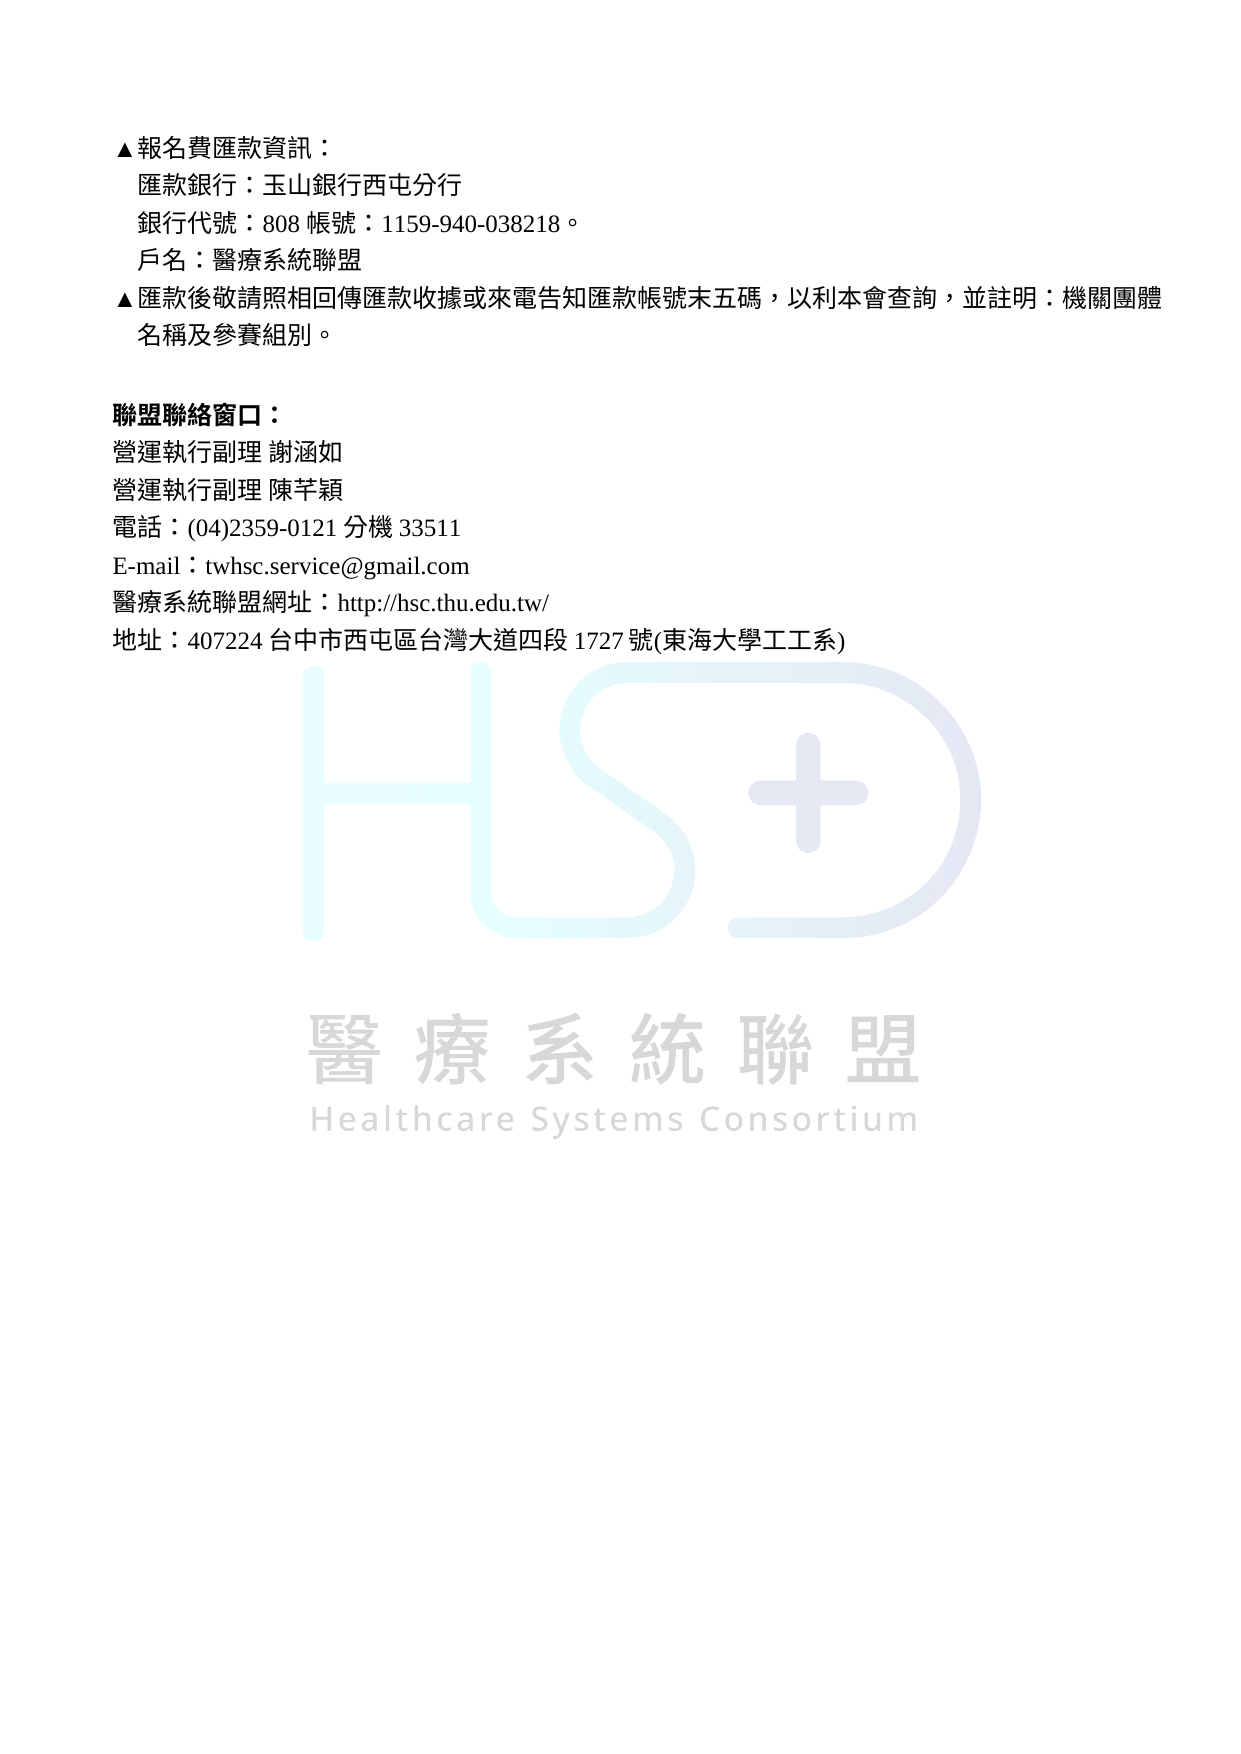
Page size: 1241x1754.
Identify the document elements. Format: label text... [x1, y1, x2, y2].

list 營運執行副理 謝涵如 [112, 432, 1165, 469]
list 電話：(04)2359-0121 分機33511 [112, 507, 1165, 544]
list 地址：407224 台中市西屯區台灣大道四段1727號(東海大學工工系) [112, 619, 1165, 657]
list 戶名：醫療系統聯盟 [137, 240, 1165, 278]
list E-mail：twhsc.service@gmail.com [112, 544, 1165, 582]
list ▲匯款後敬請照相回傳匯款收據或來電告知匯款帳號末五碼，以利本會查詢，並註明：機關團體 [112, 278, 1165, 315]
list 營運執行副理 陳芊穎 [112, 469, 1165, 507]
list 銀行代號：808 帳號：1159-940-038218。 [137, 203, 1165, 240]
list 名稱及參賽組別。 [137, 315, 1165, 353]
list 醫療系統聯盟網址：http://hsc.thu.edu.tw/ [112, 582, 1165, 619]
list 匯款銀行：玉山銀行西屯分行 [137, 165, 1165, 203]
list 聯盟聯絡窗口： [112, 394, 1165, 432]
list ▲報名費匯款資訊： [112, 128, 1165, 165]
